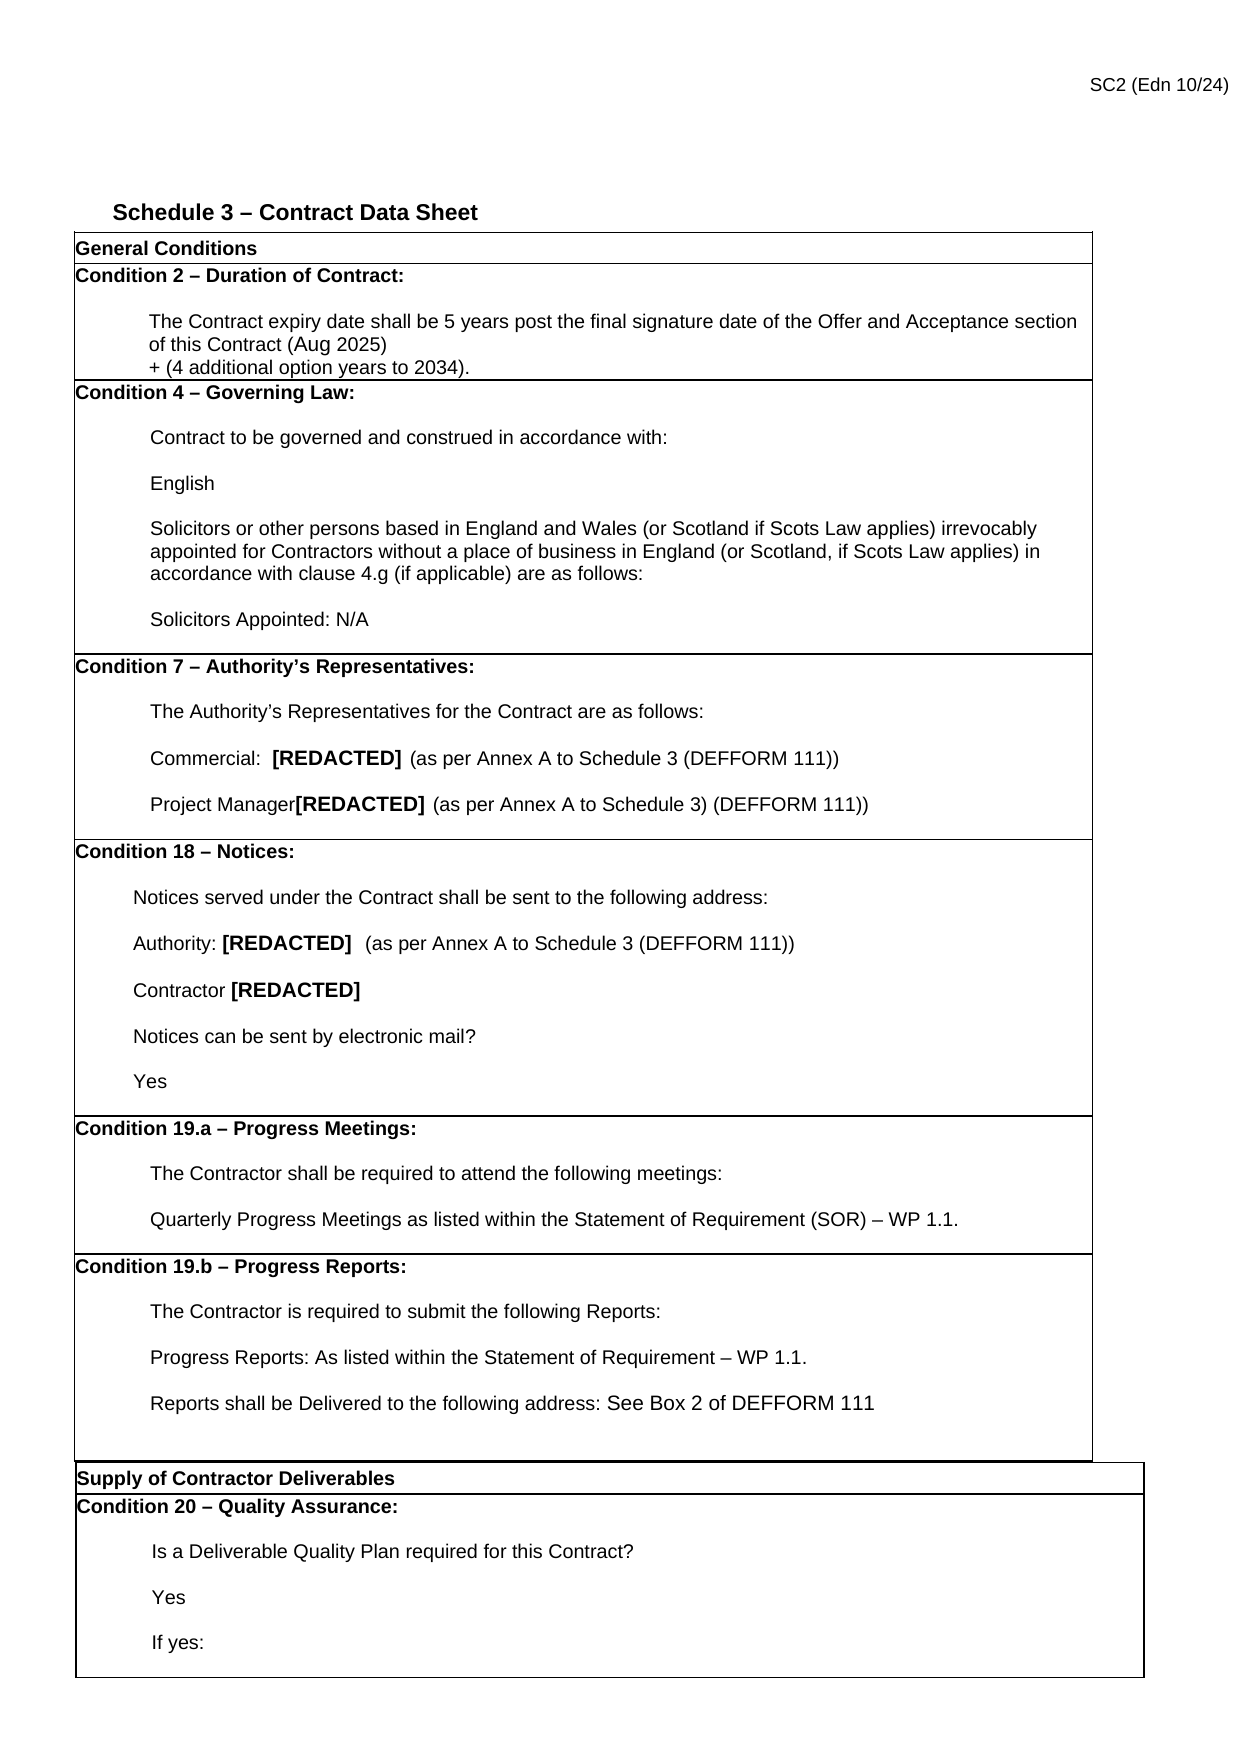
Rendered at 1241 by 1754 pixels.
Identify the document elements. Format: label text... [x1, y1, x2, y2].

table_cell Condition 19.a – Progress Meetings: The Contractor shall be required to attend the following meetings: Quarterly Progress Meetings as listed within the Statement of Requirement (SOR) – WP 1.1. [75, 1117, 1092, 1253]
table_header General Conditions [75, 233, 1092, 263]
table_header Supply of Contractor Deliverables [77, 1463, 1143, 1493]
table_cell Condition 4 – Governing Law: Contract to be governed and construed in accordance with: English Solicitors or other persons based in England and Wales (or Scotland if Scots Law applies) irrevocably appointed for Contractors without a place of business in England (or Scotland, if Scots Law applies) in accordance with clause 4.g (if applicable) are as follows: Solicitors Appointed: N/A [75, 381, 1092, 653]
subtitle Schedule 3 – Contract Data Sheet [75, 199, 1165, 226]
table_cell Condition 18 – Notices: Notices served under the Contract shall be sent to the following address: Authority: [REDACTED] (as per Annex A to Schedule 3 (DEFFORM 111)) Contractor [REDACTED] Notices can be sent by electronic mail? Yes [75, 840, 1092, 1115]
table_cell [77, 1495, 1143, 1676]
table_cell Condition 2 – Duration of Contract: The Contract expiry date shall be 5 years post the final signature date of the Offer and Acceptance section of this Contract (Aug 2025) + (4 additional option years to 2034). [75, 264, 1092, 379]
table_cell Condition 7 – Authority’s Representatives: The Authority’s Representatives for the Contract are as follows: Commercial: [REDACTED] (as per Annex A to Schedule 3 (DEFFORM 111)) Project Manager[REDACTED] (as per Annex A to Schedule 3) (DEFFORM 111)) [75, 655, 1092, 839]
table_cell Condition 19.b – Progress Reports: The Contractor is required to submit the following Reports: Progress Reports: As listed within the Statement of Requirement – WP 1.1. Reports shall be Delivered to the following address: See Box 2 of DEFFORM 111 [75, 1255, 1092, 1460]
